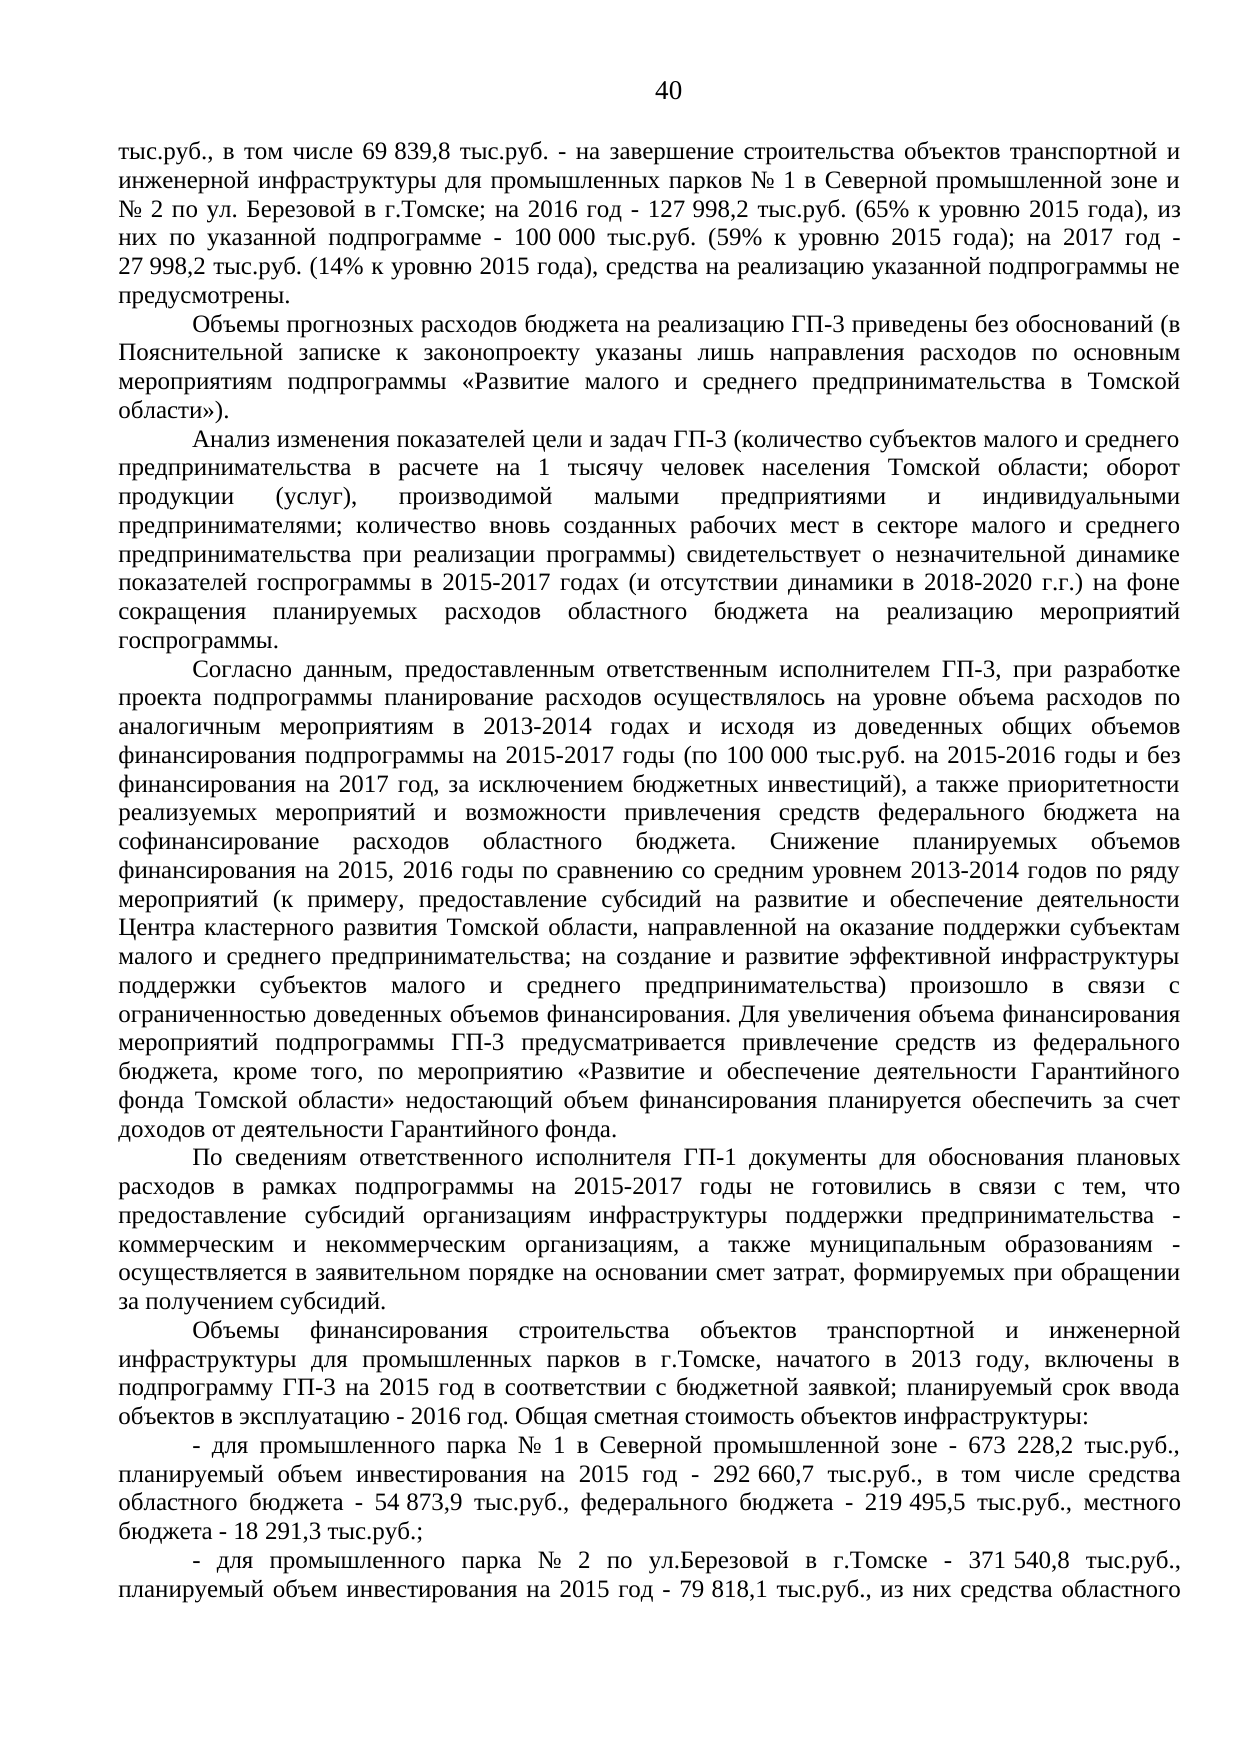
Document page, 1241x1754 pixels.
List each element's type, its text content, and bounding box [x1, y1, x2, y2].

text Согласно данным, предоставленным ответственным исполнителем ГП-3, при разработке проекта подпрограммы планирование расходов осуществлялось на уровне объема расходов по аналогичным мероприятиям в 2013-2014 годах и исходя из доведенных общих объемов финансирования подпрограммы на 2015-2017 годы (по 100 000 тыс.руб. на 2015-2016 годы и без финансирования на 2017 год, за исключением бюджетных инвестиций), а также приоритетности реализуемых мероприятий и возможности привлечения средств федерального бюджета на софинансирование расходов областного бюджета. Снижение планируемых объемов финансирования на 2015, 2016 годы по сравнению со средним уровнем 2013-2014 годов по ряду мероприятий (к примеру, предоставление субсидий на развитие и обеспечение деятельности Центра кластерного развития Томской области, направленной на оказание поддержки субъектам малого и среднего предпринимательства; на создание и развитие эффективной инфраструктуры поддержки субъектов малого и среднего предпринимательства) произошло в связи с ограниченностью доведенных объемов финансирования. Для увеличения объема финансирования мероприятий подпрограммы ГП-3 предусматривается привлечение средств из федерального бюджета, кроме того, по мероприятию «Развитие и обеспечение деятельности Гарантийного фонда Томской области» недостающий объем финансирования планируется обеспечить за счет доходов от деятельности Гарантийного фонда. [118, 654, 1181, 1142]
text Объемы финансирования строительства объектов транспортной и инженерной инфраструктуры для промышленных парков в г.Томске, начатого в 2013 году, включены в подпрограмму ГП-3 на 2015 год в соответствии с бюджетной заявкой; планируемый срок ввода объектов в эксплуатацию - 2016 год. Общая сметная стоимость объектов инфраструктуры: [118, 1315, 1181, 1430]
text Объемы прогнозных расходов бюджета на реализацию ГП-3 приведены без обоснований (в Пояснительной записке к законопроекту указаны лишь направления расходов по основным мероприятиям подпрограммы «Развитие малого и среднего предпринимательства в Томской области»). [118, 309, 1181, 424]
text По сведениям ответственного исполнителя ГП-1 документы для обоснования плановых расходов в рамках подпрограммы на 2015-2017 годы не готовились в связи с тем, что предоставление субсидий организациям инфраструктуры поддержки предпринимательства - коммерческим и некоммерческим организациям, а также муниципальным образованиям - осуществляется в заявительном порядке на основании смет затрат, формируемых при обращении за получением субсидий. [118, 1142, 1181, 1315]
text Анализ изменения показателей цели и задач ГП-3 (количество субъектов малого и среднего предпринимательства в расчете на 1 тысячу человек населения Томской области; оборот продукции (услуг), производимой малыми предприятиями и индивидуальными предпринимателями; количество вновь созданных рабочих мест в секторе малого и среднего предпринимательства при реализации программы) свидетельствует о незначительной динамике показателей госпрограммы в 2015-2017 годах (и отсутствии динамики в 2018-2020 г.г.) на фоне сокращения планируемых расходов областного бюджета на реализацию мероприятий госпрограммы. [118, 424, 1181, 654]
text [118, 1545, 1181, 1602]
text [118, 136, 1181, 309]
text - для промышленного парка № 1 в Северной промышленной зоне - 673 228,2 тыс.руб., планируемый объем инвестирования на 2015 год - 292 660,7 тыс.руб., в том числе средства областного бюджета - 54 873,9 тыс.руб., федерального бюджета - 219 495,5 тыс.руб., местного бюджета - 18 291,3 тыс.руб.; [118, 1430, 1181, 1545]
